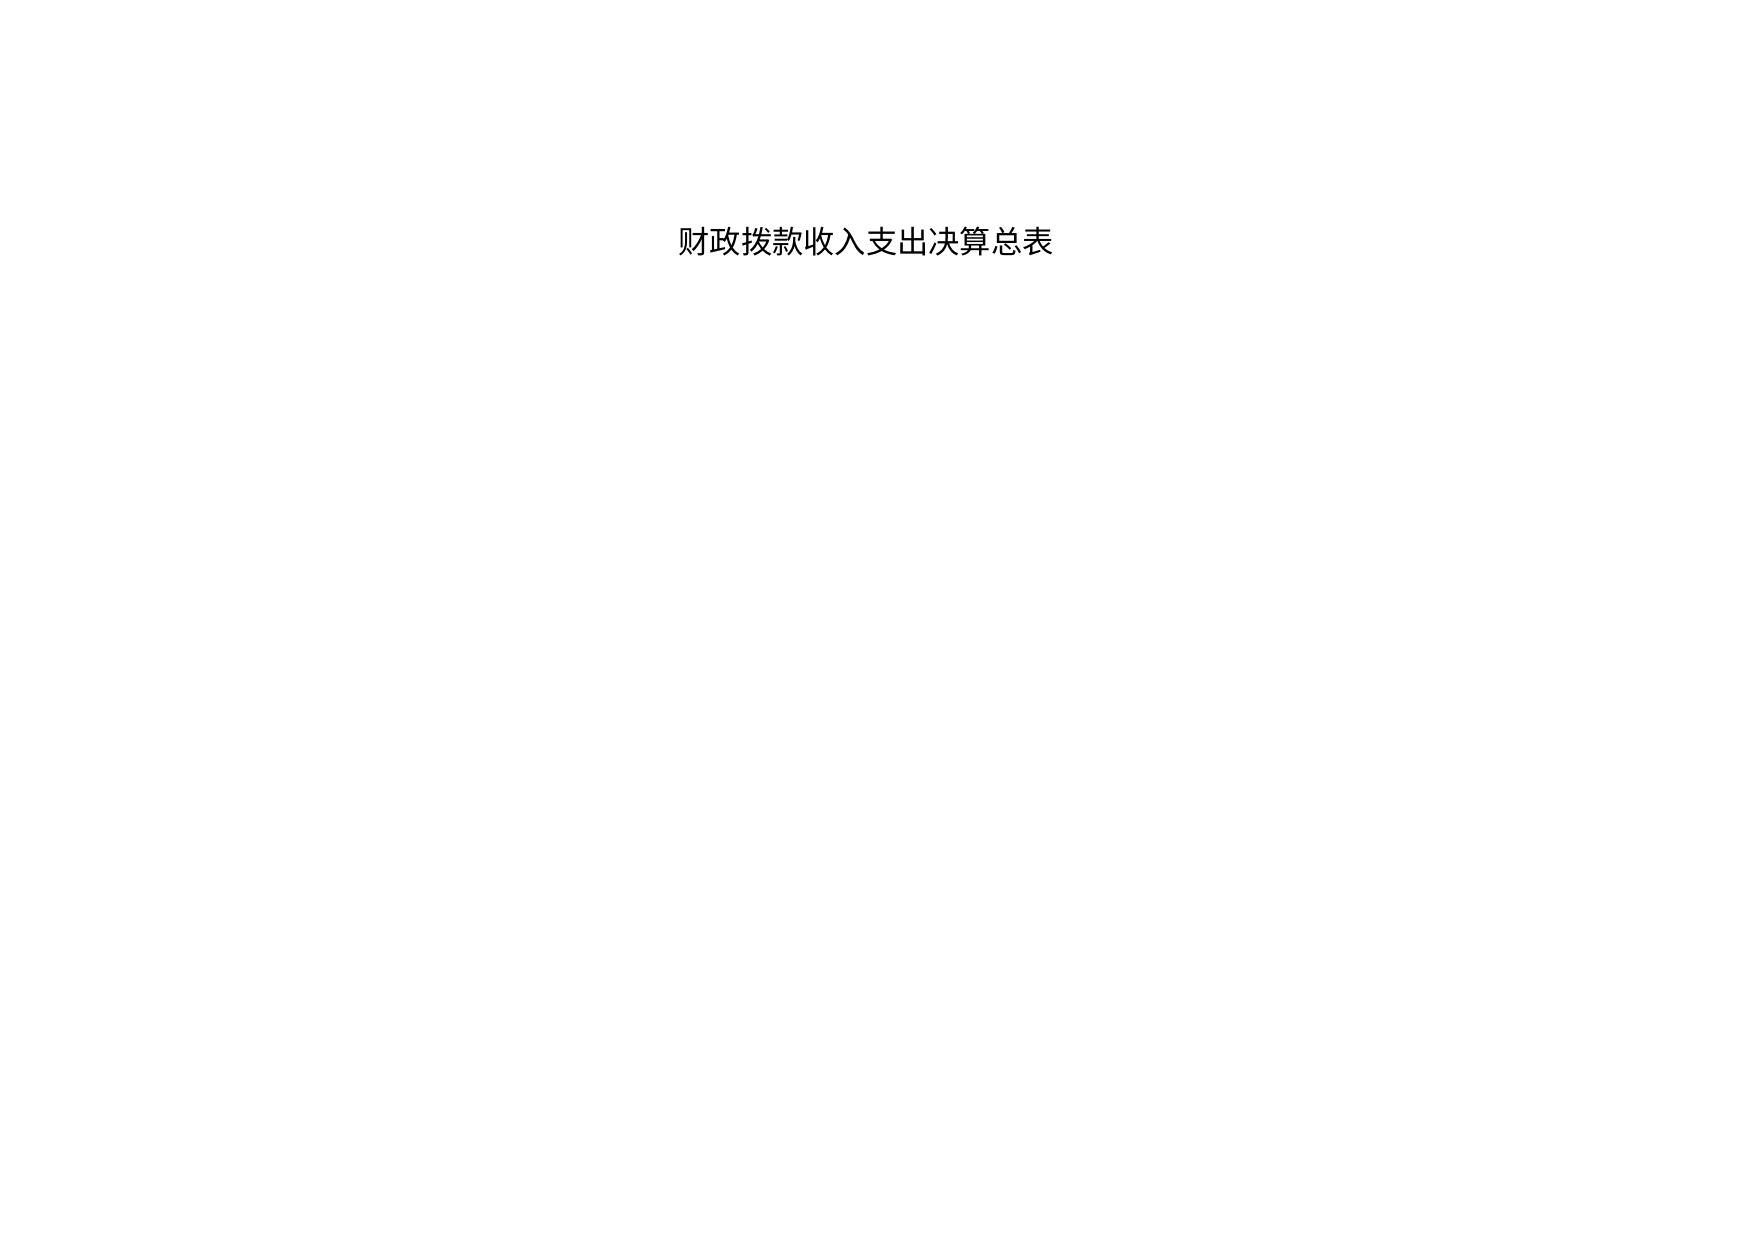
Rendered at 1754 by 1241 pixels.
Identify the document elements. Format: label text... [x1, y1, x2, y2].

table_header 财政拨款收入支出决算总表 [139, 198, 1593, 263]
